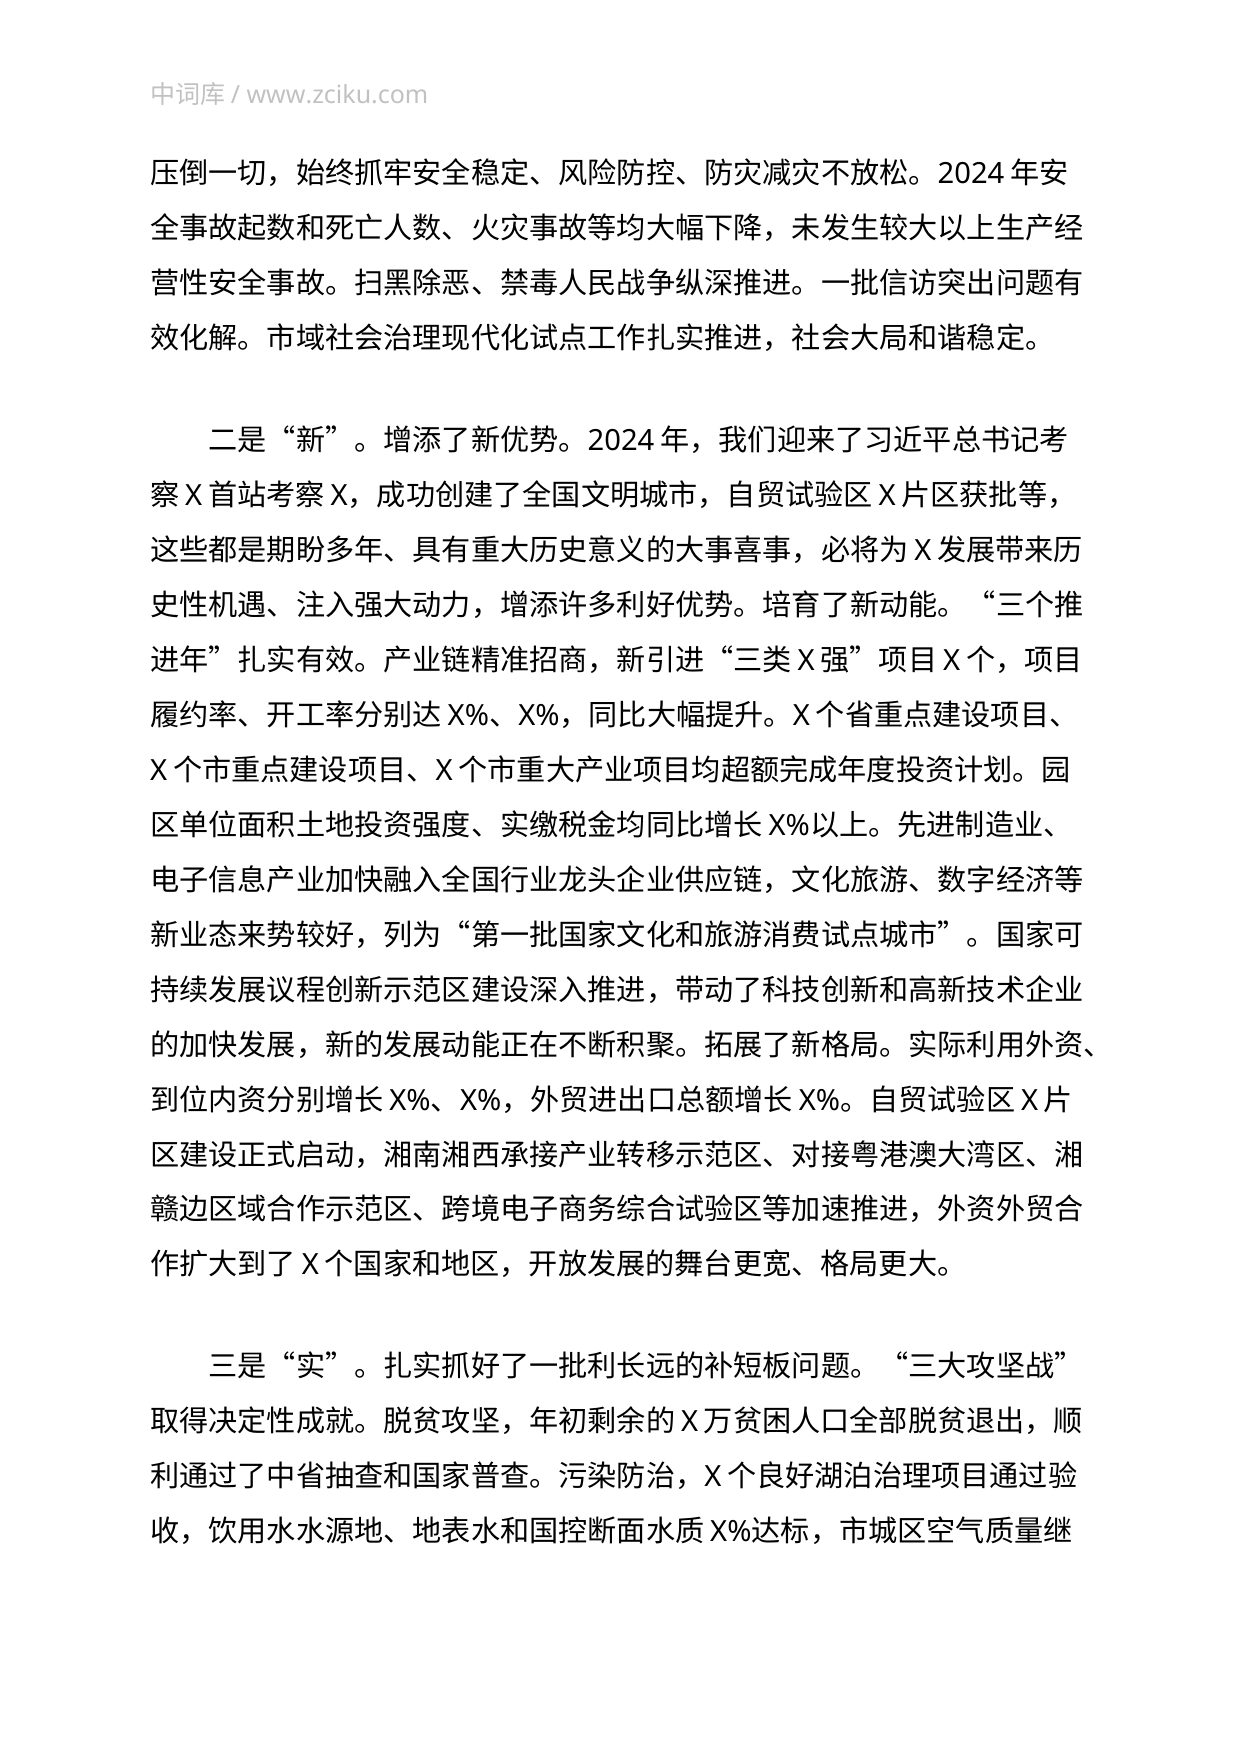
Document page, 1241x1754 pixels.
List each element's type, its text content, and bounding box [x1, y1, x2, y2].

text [150, 1343, 1090, 1550]
text 二是“新”。增添了新优势。2024年，我们迎来了习近平总书记考察X首站考察X，成功创建了全国文明城市，自贸试验区X片区获批等，这些都是期盼多年、具有重大历史意义的大事喜事，必将为X发展带来历史性机遇、注入强大动力，增添许多利好优势。培育了新动能。“三个推进年”扎实有效。产业链精准招商，新引进“三类X强”项目X个，项目履约率、开工率分别达X%、X%，同比大幅提升。X个省重点建设项目、X个市重点建设项目、X个市重大产业项目均超额完成年度投资计划。园区单位面积土地投资强度、实缴税金均同比增长X%以上。先进制造业、电子信息产业加快融入全国行业龙头企业供应链，文化旅游、数字经济等新业态来势较好，列为“第一批国家文化和旅游消费试点城市”。国家可持续发展议程创新示范区建设深入推进，带动了科技创新和高新技术企业的加快发展，新的发展动能正在不断积聚。拓展了新格局。实际利用外资、到位内资分别增长X%、X%，外贸进出口总额增长X%。自贸试验区X片区建设正式启动，湘南湘西承接产业转移示范区、对接粤港澳大湾区、湘赣边区域合作示范区、跨境电子商务综合试验区等加速推进，外资外贸合作扩大到了X个国家和地区，开放发展的舞台更宽、格局更大。 [150, 417, 1090, 1283]
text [150, 150, 1090, 357]
